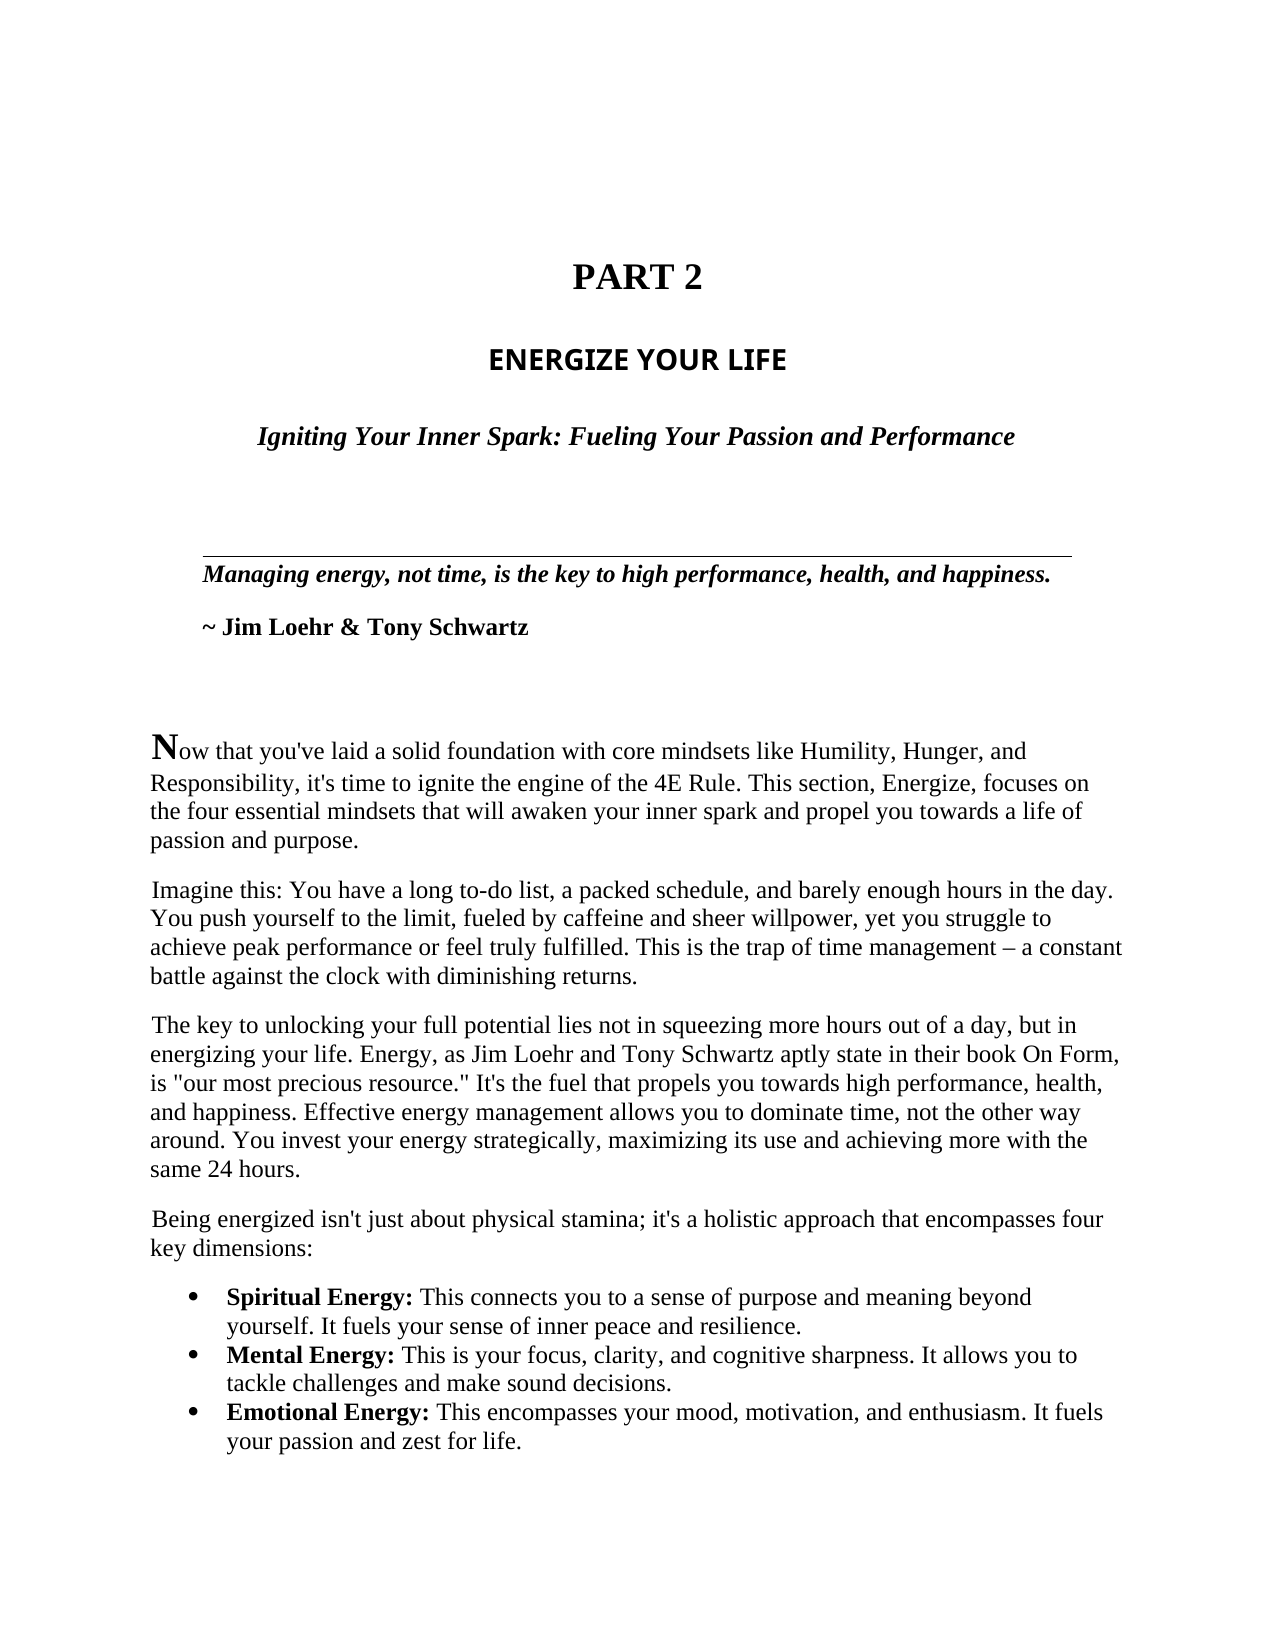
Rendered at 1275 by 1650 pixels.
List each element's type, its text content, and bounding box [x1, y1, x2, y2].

text The key to unlocking your full potential lies not in squeezing more hours out of a day, but in energizing your life. Energy, as Jim Loehr and Tony Schwartz aptly state in their book On Form, is "our most precious resource." It's the fuel that propels you towards high performance, health, and happiness. Effective energy management allows you to dominate time, not the other way around. You invest your energy strategically, maximizing its use and achieving more with the same 24 hours. [150, 1011, 1125, 1183]
text Now that you've laid a solid foundation with core mindsets like Humility, Hunger, and Responsibility, it's time to ignite the engine of the 4E Rule. This section, Energize, focuses on the four essential mindsets that will awaken your inner spark and propel you towards a life of passion and purpose. [150, 724, 1125, 854]
subtitle ENERGIZE YOUR LIFE [150, 339, 1125, 379]
text Imagine this: You have a long to-do list, a packed schedule, and barely enough hours in the day. You push yourself to the limit, fueled by caffeine and sheer willpower, yet you struggle to achieve peak performance or feel truly fulfilled. This is the trap of time management – a constant battle against the clock with diminishing returns. [150, 875, 1125, 990]
text ~ Jim Loehr & Tony Schwartz [202, 609, 1072, 641]
text Managing energy, not time, is the key to high performance, health, and happiness. [202, 557, 1072, 587]
text Emotional Energy: This encompasses your mood, motivation, and enthusiasm. It fuels your passion and zest for life. [189, 1397, 1125, 1455]
subtitle PART 2 [150, 254, 1125, 297]
text Spiritual Energy: This connects you to a sense of purpose and meaning beyond yourself. It fuels your sense of inner peace and resilience. [189, 1282, 1125, 1340]
text Being energized isn't just about physical stamina; it's a holistic approach that encompasses four key dimensions: [150, 1204, 1125, 1261]
text Mental Energy: This is your focus, clarity, and cognitive sharpness. It allows you to tackle challenges and make sound decisions. [189, 1340, 1125, 1397]
subtitle Igniting Your Inner Spark: Fueling Your Passion and Performance [150, 420, 1125, 451]
